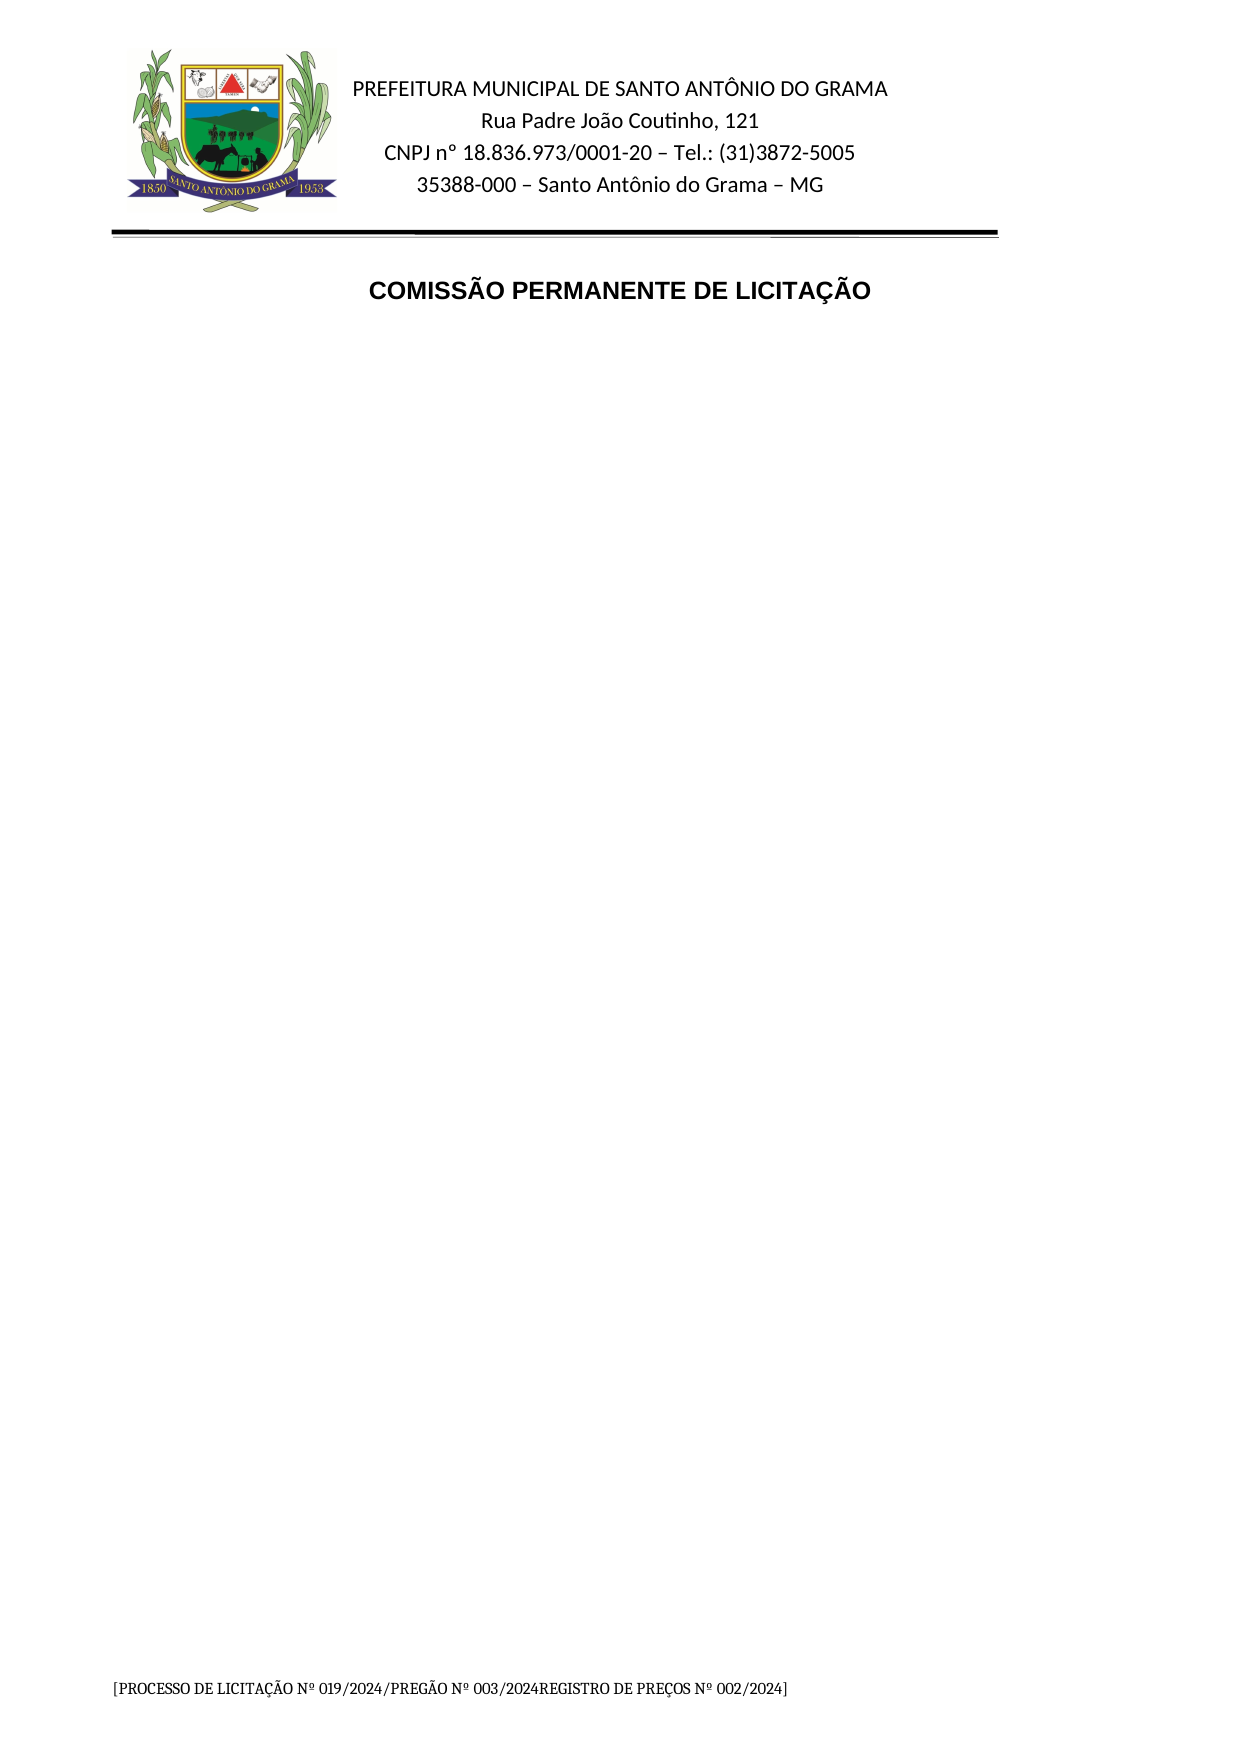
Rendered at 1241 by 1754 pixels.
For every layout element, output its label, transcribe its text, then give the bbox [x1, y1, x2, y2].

picture [126, 48, 338, 213]
text COMISSÃO PERMANENTE DE LICITAÇÃO [112, 276, 1128, 305]
